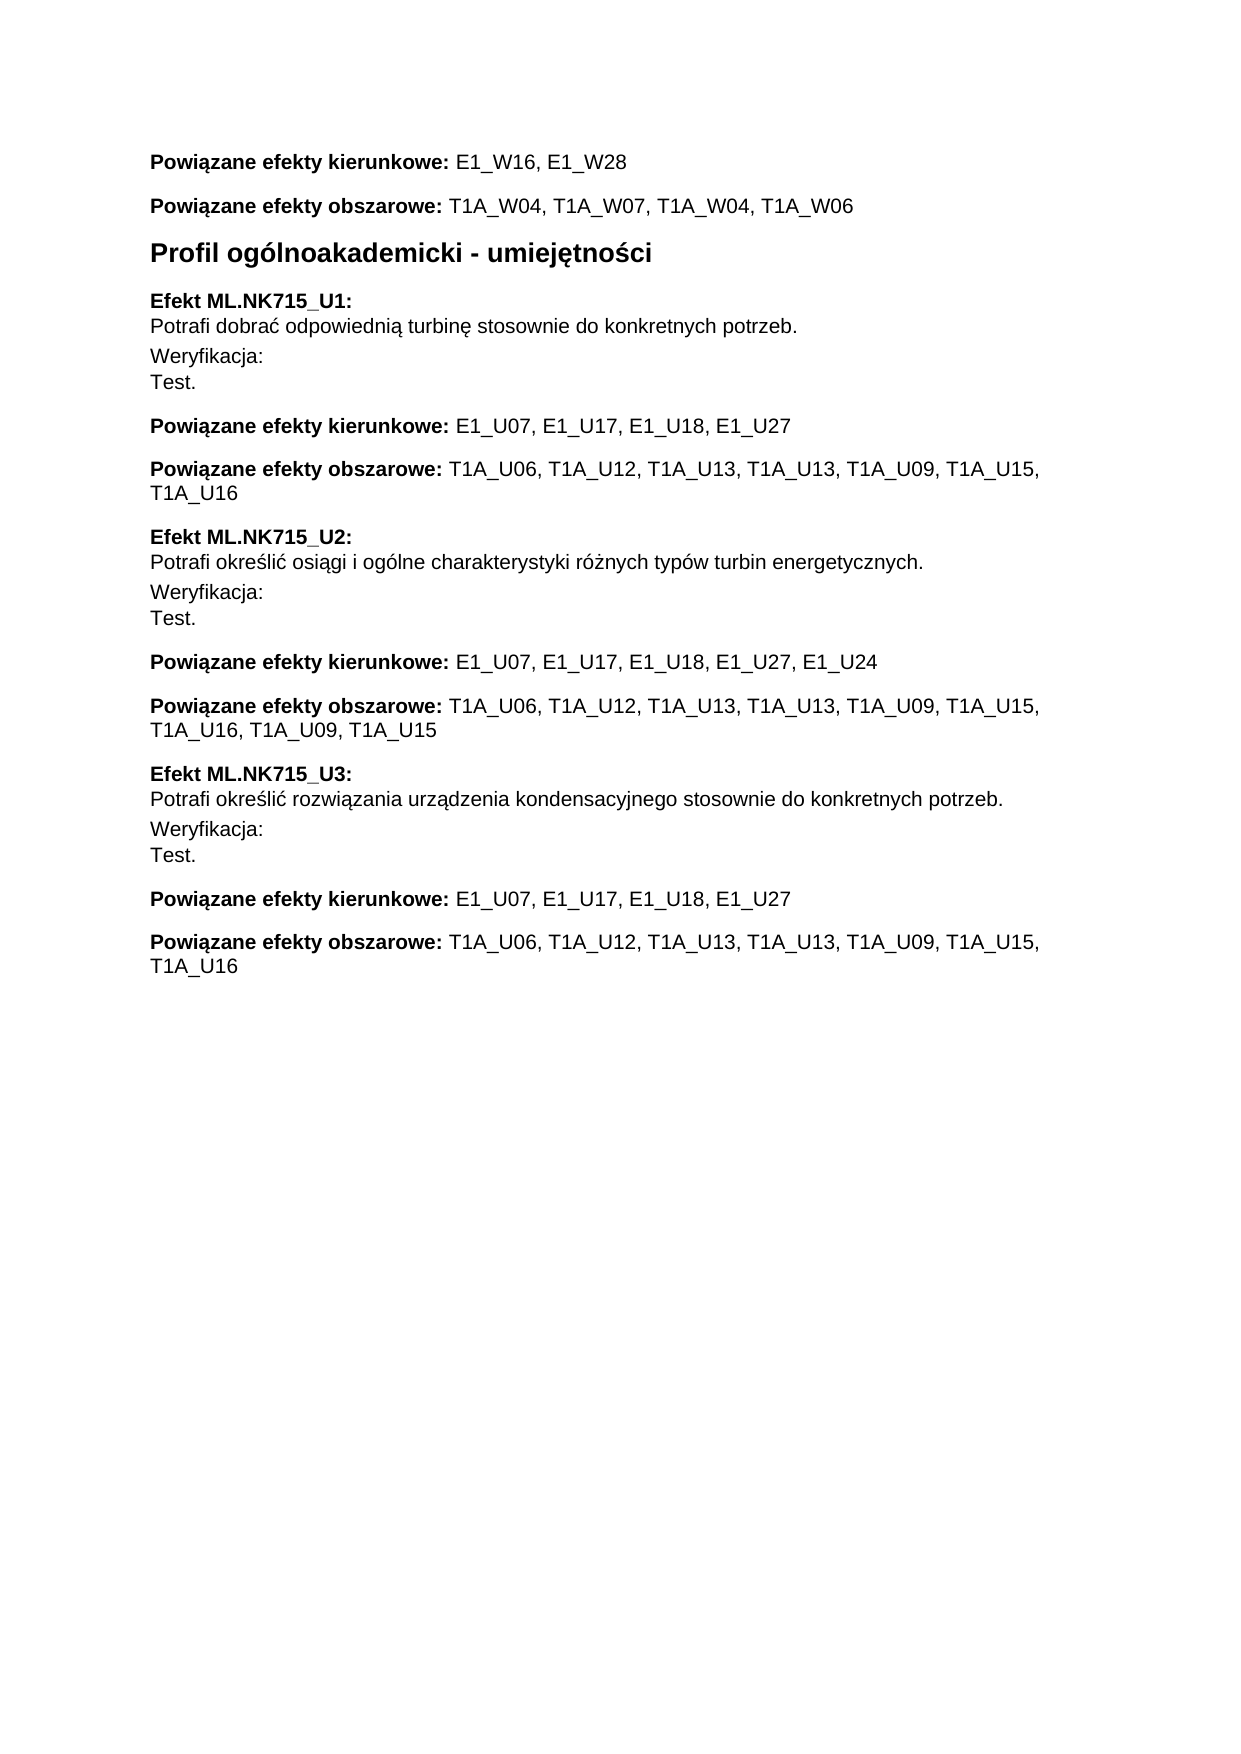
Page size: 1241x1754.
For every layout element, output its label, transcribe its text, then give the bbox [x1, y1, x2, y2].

text Efekt ML.NK715_U2: [150, 525, 1090, 549]
text Powiązane efekty obszarowe: T1A_U06, T1A_U12, T1A_U13, T1A_U13, T1A_U09, T1A_U15, T1A_U16, T1A_U09, T1A_U15 [150, 694, 1090, 742]
text Powiązane efekty obszarowe: T1A_U06, T1A_U12, T1A_U13, T1A_U13, T1A_U09, T1A_U15, T1A_U16 [150, 457, 1090, 505]
text Potrafi dobrać odpowiednią turbinę stosownie do konkretnych potrzeb. [150, 313, 1090, 337]
text Potrafi określić osiągi i ogólne charakterystyki różnych typów turbin energetycznych. [150, 550, 1090, 574]
text Powiązane efekty kierunkowe: E1_U07, E1_U17, E1_U18, E1_U27 [150, 413, 1090, 437]
subtitle Profil ogólnoakademicki - umiejętności [150, 237, 1090, 269]
text Weryfikacja: [150, 580, 1090, 604]
text Powiązane efekty kierunkowe: E1_U07, E1_U17, E1_U18, E1_U27, E1_U24 [150, 650, 1090, 674]
text Weryfikacja: [150, 344, 1090, 368]
text Test. [150, 606, 1090, 630]
text Test. [150, 843, 1090, 867]
text Powiązane efekty kierunkowe: E1_U07, E1_U17, E1_U18, E1_U27 [150, 886, 1090, 910]
text Powiązane efekty kierunkowe: E1_W16, E1_W28 [150, 150, 1090, 174]
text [150, 194, 1090, 218]
text Weryfikacja: [150, 817, 1090, 841]
text Efekt ML.NK715_U3: [150, 761, 1090, 785]
text Efekt ML.NK715_U1: [150, 288, 1090, 312]
text Powiązane efekty obszarowe: T1A_U06, T1A_U12, T1A_U13, T1A_U13, T1A_U09, T1A_U15, T1A_U16 [150, 930, 1090, 978]
text Potrafi określić rozwiązania urządzenia kondensacyjnego stosownie do konkretnych potrzeb. [150, 786, 1090, 810]
text Test. [150, 370, 1090, 394]
